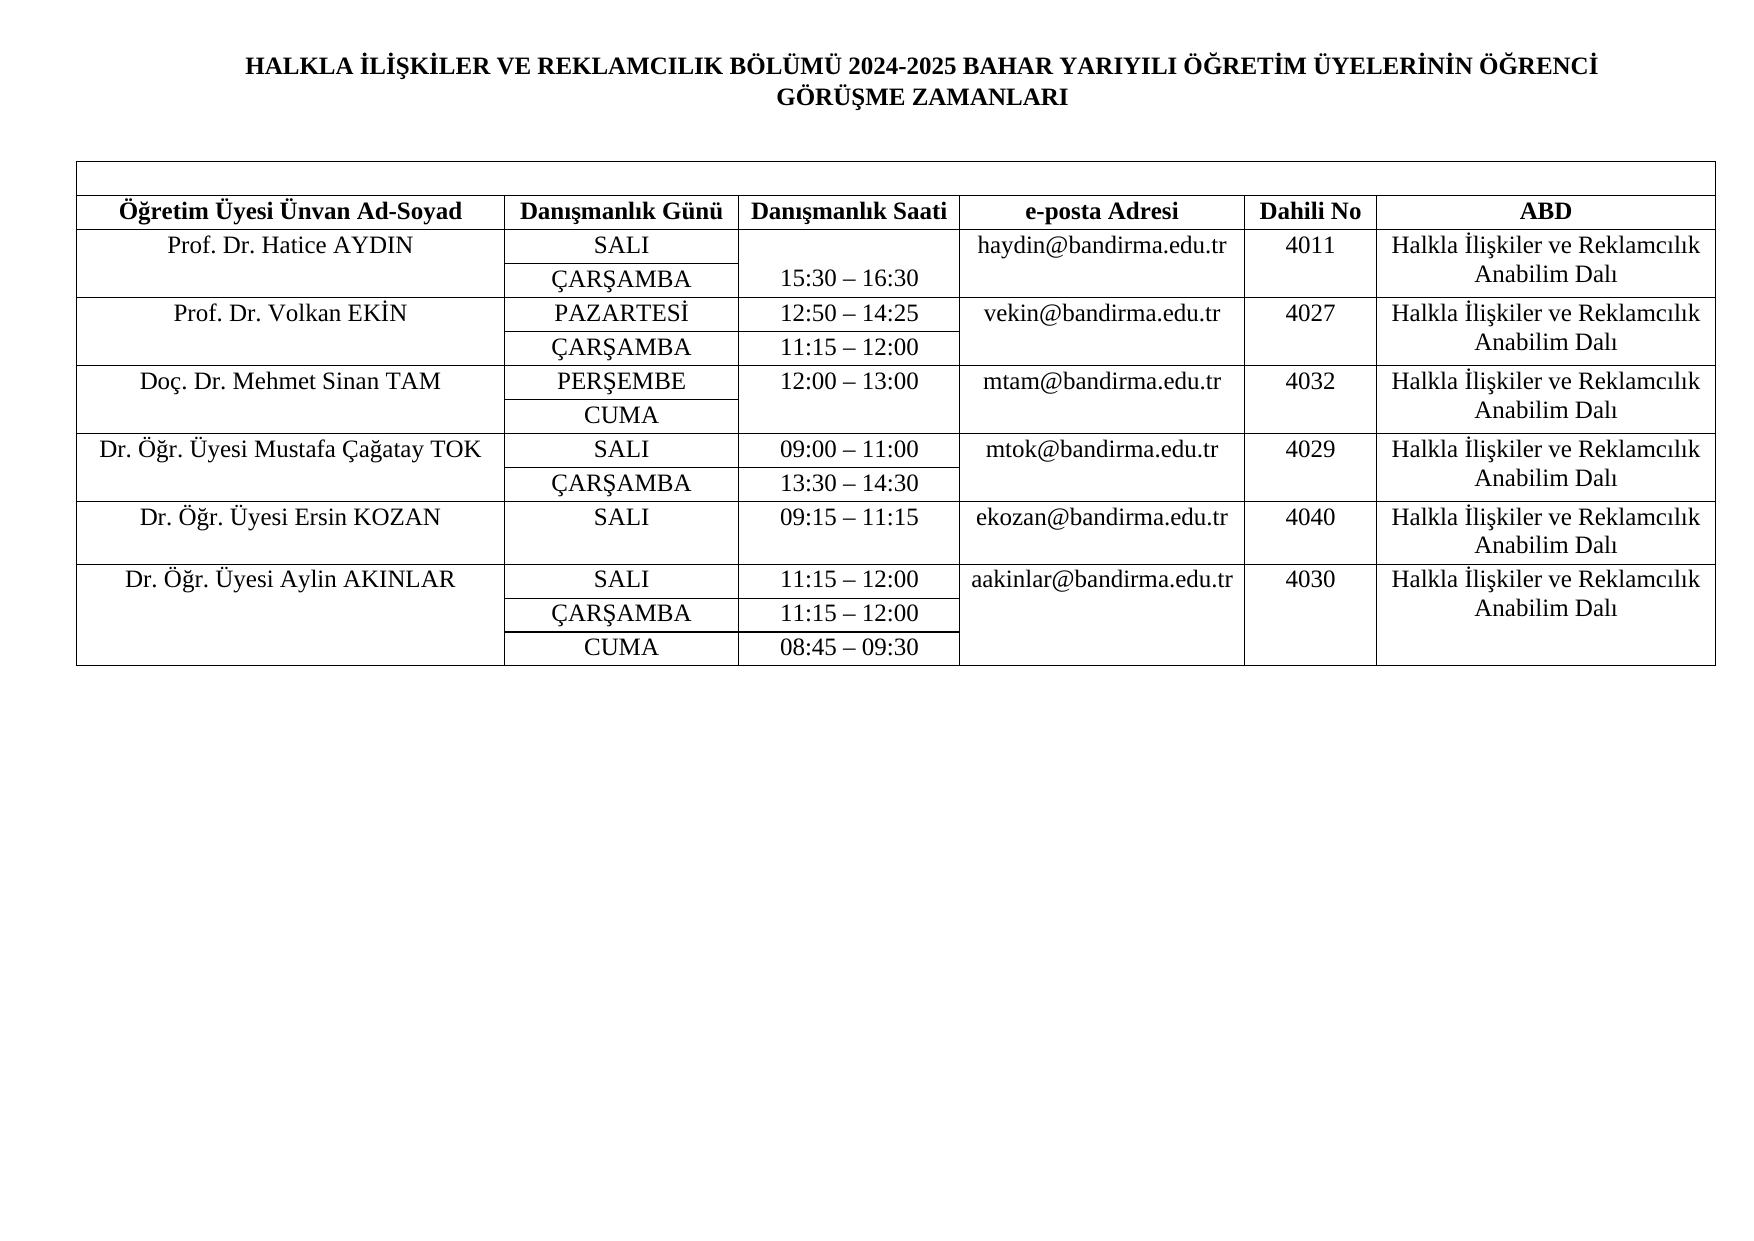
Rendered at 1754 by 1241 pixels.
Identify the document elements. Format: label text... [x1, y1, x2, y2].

table_cell Dr. Öğr. Üyesi Ersin KOZAN [77, 502, 504, 563]
table_cell ABD [1377, 196, 1715, 229]
table_cell SALI [505, 434, 738, 467]
table_cell 4029 [1245, 434, 1376, 501]
table_cell ÇARŞAMBA [505, 599, 738, 631]
table_cell SALI [505, 502, 738, 563]
table_cell Halkla İlişkiler ve Reklamcılık Anabilim Dalı [1377, 434, 1715, 501]
table_cell Halkla İlişkiler ve Reklamcılık Anabilim Dalı [1377, 230, 1715, 297]
table_cell 11:15 – 12:00 [739, 599, 959, 631]
table_cell ÇARŞAMBA [505, 468, 738, 501]
table_cell Öğretim Üyesi Ünvan Ad-Soyad [77, 196, 504, 229]
table_cell PERŞEMBE [505, 366, 738, 399]
table_cell Dahili No [1245, 196, 1376, 229]
table_cell 13:30 – 14:30 [739, 468, 959, 501]
table_cell 15:30 – 16:30 [739, 230, 959, 297]
table_cell 11:15 – 12:00 [739, 332, 959, 365]
table_cell Danışmanlık Günü [505, 196, 738, 229]
table_cell Prof. Dr. Hatice AYDIN [77, 230, 504, 297]
table_cell Doç. Dr. Mehmet Sinan TAM [77, 366, 504, 433]
table_cell 4032 [1245, 366, 1376, 433]
table_cell CUMA [505, 400, 738, 433]
table_cell PAZARTESİ [505, 298, 738, 331]
table_cell CUMA [505, 633, 738, 665]
table_header [77, 162, 1715, 195]
table_cell 11:15 – 12:00 [739, 565, 959, 597]
table_cell 12:00 – 13:00 [739, 366, 959, 433]
table_cell Halkla İlişkiler ve Reklamcılık Anabilim Dalı [1377, 366, 1715, 433]
table_cell ÇARŞAMBA [505, 332, 738, 365]
table_cell Dr. Öğr. Üyesi Aylin AKINLAR [77, 565, 504, 665]
table_cell SALI [505, 230, 738, 263]
table_cell Halkla İlişkiler ve Reklamcılık Anabilim Dalı [1377, 502, 1715, 563]
table_cell 08:45 – 09:30 [739, 633, 959, 665]
table_cell mtok@bandirma.edu.tr [960, 434, 1244, 501]
table_cell 4040 [1245, 502, 1376, 563]
table_cell haydin@bandirma.edu.tr [960, 230, 1244, 297]
table_cell vekin@bandirma.edu.tr [960, 298, 1244, 365]
table_cell ÇARŞAMBA [505, 264, 738, 297]
table_cell 12:50 – 14:25 [739, 298, 959, 331]
table_cell e-posta Adresi [960, 196, 1244, 229]
table_cell 09:15 – 11:15 [739, 502, 959, 563]
table_cell Dr. Öğr. Üyesi Mustafa Çağatay TOK [77, 434, 504, 501]
table_cell aakinlar@bandirma.edu.tr [960, 565, 1244, 665]
text HALKLA İLİŞKİLER VE REKLAMCILIK BÖLÜMÜ 2024-2025 BAHAR YARIYILI ÖĞRETİM ÜYELERİNİN ÖĞRENCİ GÖRÜŞME ZAMANLARI [203, 51, 1641, 111]
table_cell 4027 [1245, 298, 1376, 365]
table_cell Danışmanlık Saati [739, 196, 959, 229]
table_cell Prof. Dr. Volkan EKİN [77, 298, 504, 365]
table_cell Halkla İlişkiler ve Reklamcılık Anabilim Dalı [1377, 298, 1715, 365]
table_cell 09:00 – 11:00 [739, 434, 959, 467]
table_cell SALI [505, 565, 738, 597]
table_cell 4011 [1245, 230, 1376, 297]
table_cell ekozan@bandirma.edu.tr [960, 502, 1244, 563]
table_cell mtam@bandirma.edu.tr [960, 366, 1244, 433]
table_cell Halkla İlişkiler ve Reklamcılık Anabilim Dalı [1377, 565, 1715, 665]
table_cell 4030 [1245, 565, 1376, 665]
